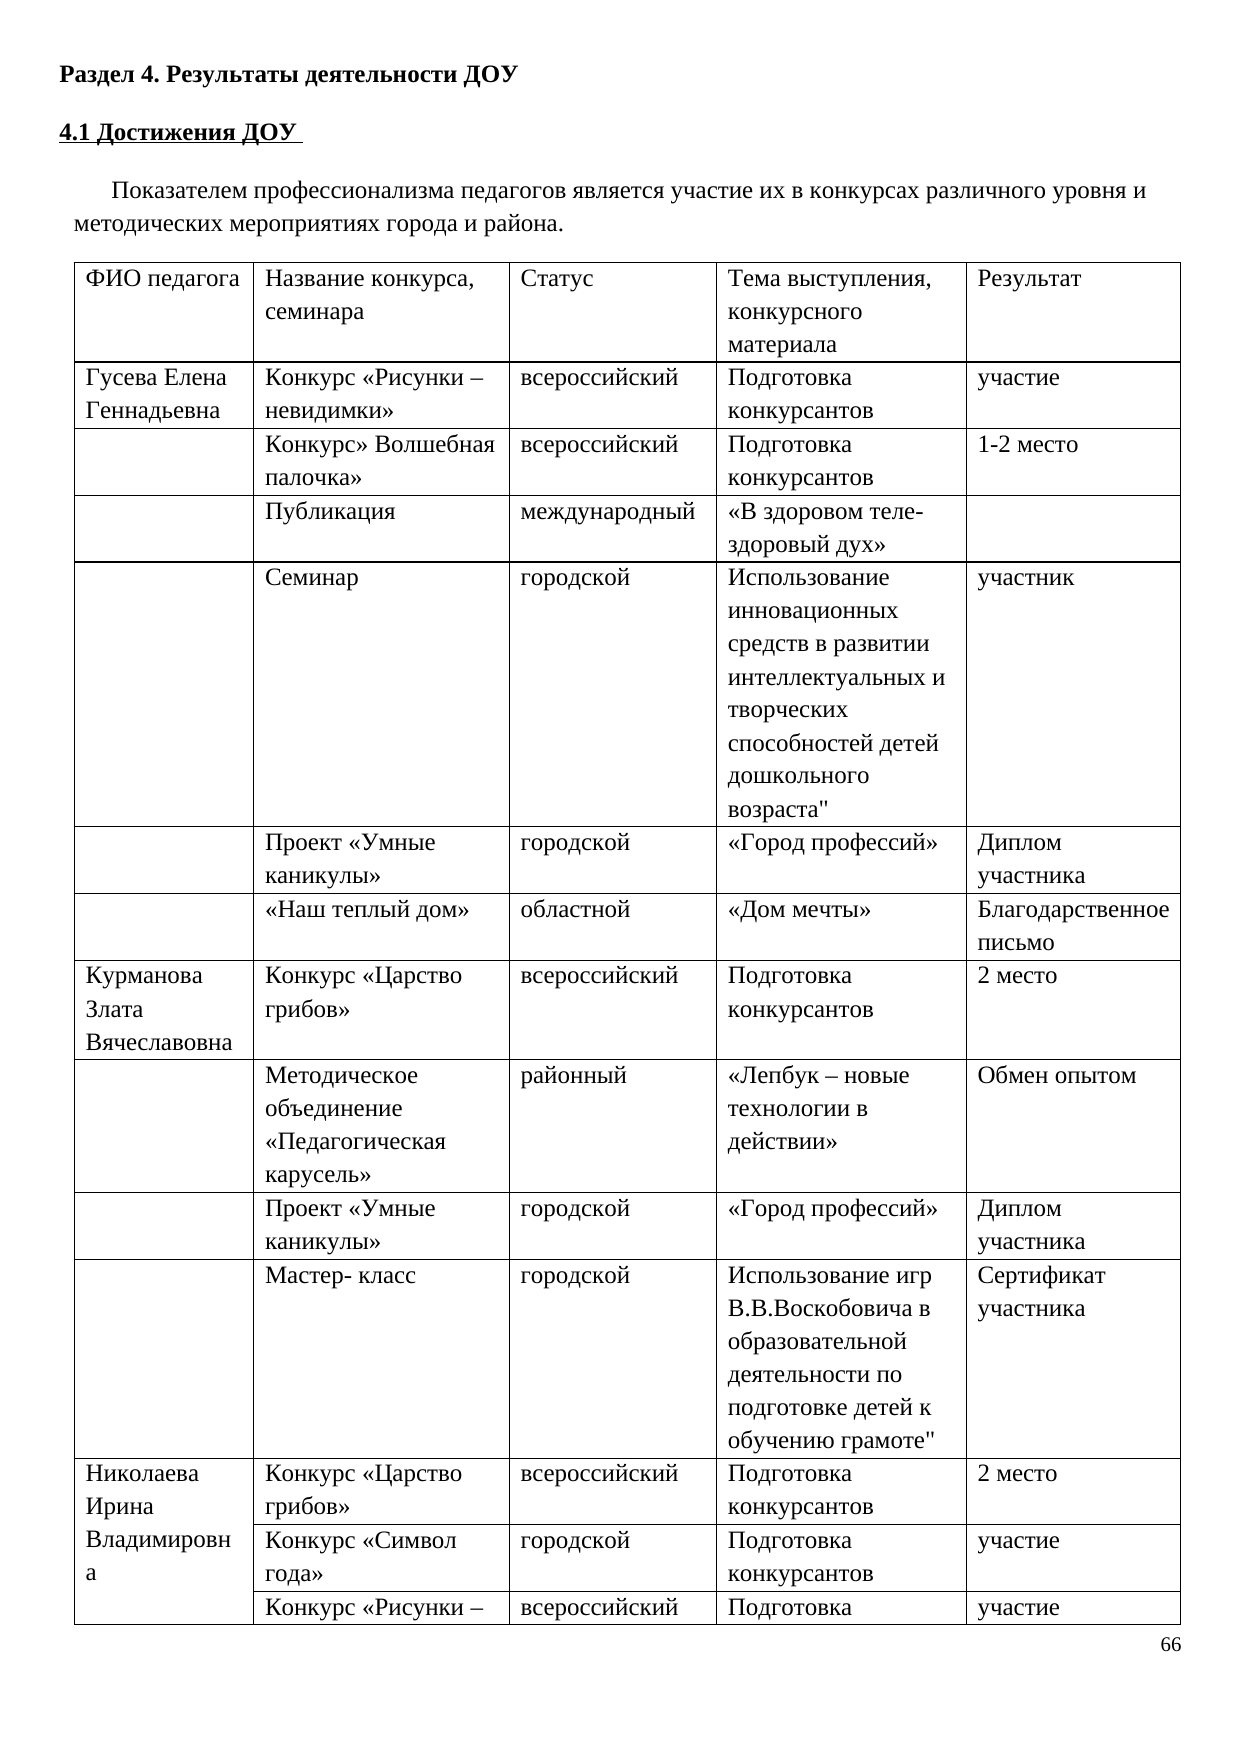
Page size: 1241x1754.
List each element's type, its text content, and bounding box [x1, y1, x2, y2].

table_header ФИО педагога [75, 263, 253, 361]
table_cell городской [510, 563, 716, 826]
table_cell Публикация [254, 496, 509, 561]
table_cell Конкурс «Рисунки – невидимки» [254, 363, 509, 428]
text Показателем профессионализма педагогов является участие их в конкурсах различного уровня и методических мероприятиях города и района. [74, 175, 1181, 237]
table_cell Диплом участника [967, 827, 1180, 893]
table_cell [75, 827, 253, 893]
table_cell участие [967, 363, 1180, 428]
table_cell «В здоровом теле- здоровый дух» [717, 496, 966, 561]
table_cell Мастер- класс [254, 1260, 509, 1457]
table_cell [75, 429, 253, 495]
table_header Тема выступления, конкурсного материала [717, 263, 966, 361]
table_cell Конкурс «Царство грибов» [254, 1459, 509, 1524]
table_cell [75, 1060, 253, 1192]
text 4.1 Достижения ДОУ [59, 117, 1181, 146]
table_cell городской [510, 1525, 716, 1591]
table_cell всероссийский [510, 1459, 716, 1524]
table_cell Николаева Ирина Владимировна [75, 1459, 253, 1624]
table_cell Семинар [254, 563, 509, 826]
table_cell Проект «Умные каникулы» [254, 827, 509, 893]
table_cell Курманова Злата Вячеславовна [75, 961, 253, 1059]
table_cell Подготовка конкурсантов [717, 429, 966, 495]
table_cell Подготовка конкурсантов [717, 961, 966, 1059]
table_cell [75, 496, 253, 561]
table_cell Сертификат участника [967, 1260, 1180, 1457]
table_cell Конкурс» Волшебная палочка» [254, 429, 509, 495]
table_cell Благодарственное письмо [967, 894, 1180, 959]
table_cell 1-2 место [967, 429, 1180, 495]
table_cell всероссийский [510, 363, 716, 428]
table_cell Конкурс «Символ года» [254, 1525, 509, 1591]
table_cell всероссийский [510, 961, 716, 1059]
table_cell Гусева Елена Геннадьевна [75, 363, 253, 428]
table_cell 2 место [967, 961, 1180, 1059]
table_cell Подготовка конкурсантов [717, 1459, 966, 1524]
table_cell Проект «Умные каникулы» [254, 1193, 509, 1259]
table_cell «Город профессий» [717, 827, 966, 893]
table_cell Диплом участника [967, 1193, 1180, 1259]
table_cell «Наш теплый дом» [254, 894, 509, 959]
table_cell Использование игр В.В.Воскобовича в образовательной деятельности по подготовке детей к обучению грамоте" [717, 1260, 966, 1457]
table_cell городской [510, 1260, 716, 1457]
table_cell [75, 563, 253, 826]
table_cell 2 место [967, 1459, 1180, 1524]
table_cell международный [510, 496, 716, 561]
table_cell «Город профессий» [717, 1193, 966, 1259]
table_cell «Дом мечты» [717, 894, 966, 959]
table_cell [967, 496, 1180, 561]
table_cell «Лепбук – новые технологии в действии» [717, 1060, 966, 1192]
table_cell Обмен опытом [967, 1060, 1180, 1192]
table_cell всероссийский [510, 1592, 716, 1624]
table_header Название конкурса, семинара [254, 263, 509, 361]
table_cell участие [967, 1592, 1180, 1624]
table_cell [75, 1193, 253, 1259]
table_cell областной [510, 894, 716, 959]
table_header Статус [510, 263, 716, 361]
table_cell Конкурс «Царство грибов» [254, 961, 509, 1059]
table_cell участник [967, 563, 1180, 826]
text Раздел 4. Результаты деятельности ДОУ [59, 59, 1181, 88]
table_cell районный [510, 1060, 716, 1192]
table_cell Использование инновационных средств в развитии интеллектуальных и творческих способностей детей дошкольного возраста" [717, 563, 966, 826]
table_cell Подготовка конкурсантов [717, 1525, 966, 1591]
table_cell Методическое объединение «Педагогическая карусель» [254, 1060, 509, 1192]
table_cell участие [967, 1525, 1180, 1591]
table_header Результат [967, 263, 1180, 361]
table_cell [75, 1260, 253, 1457]
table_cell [254, 1592, 509, 1624]
table_cell городской [510, 1193, 716, 1259]
table_cell всероссийский [510, 429, 716, 495]
table_cell Подготовка конкурсантов [717, 363, 966, 428]
table_cell [75, 894, 253, 959]
table_cell городской [510, 827, 716, 893]
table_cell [717, 1592, 966, 1624]
